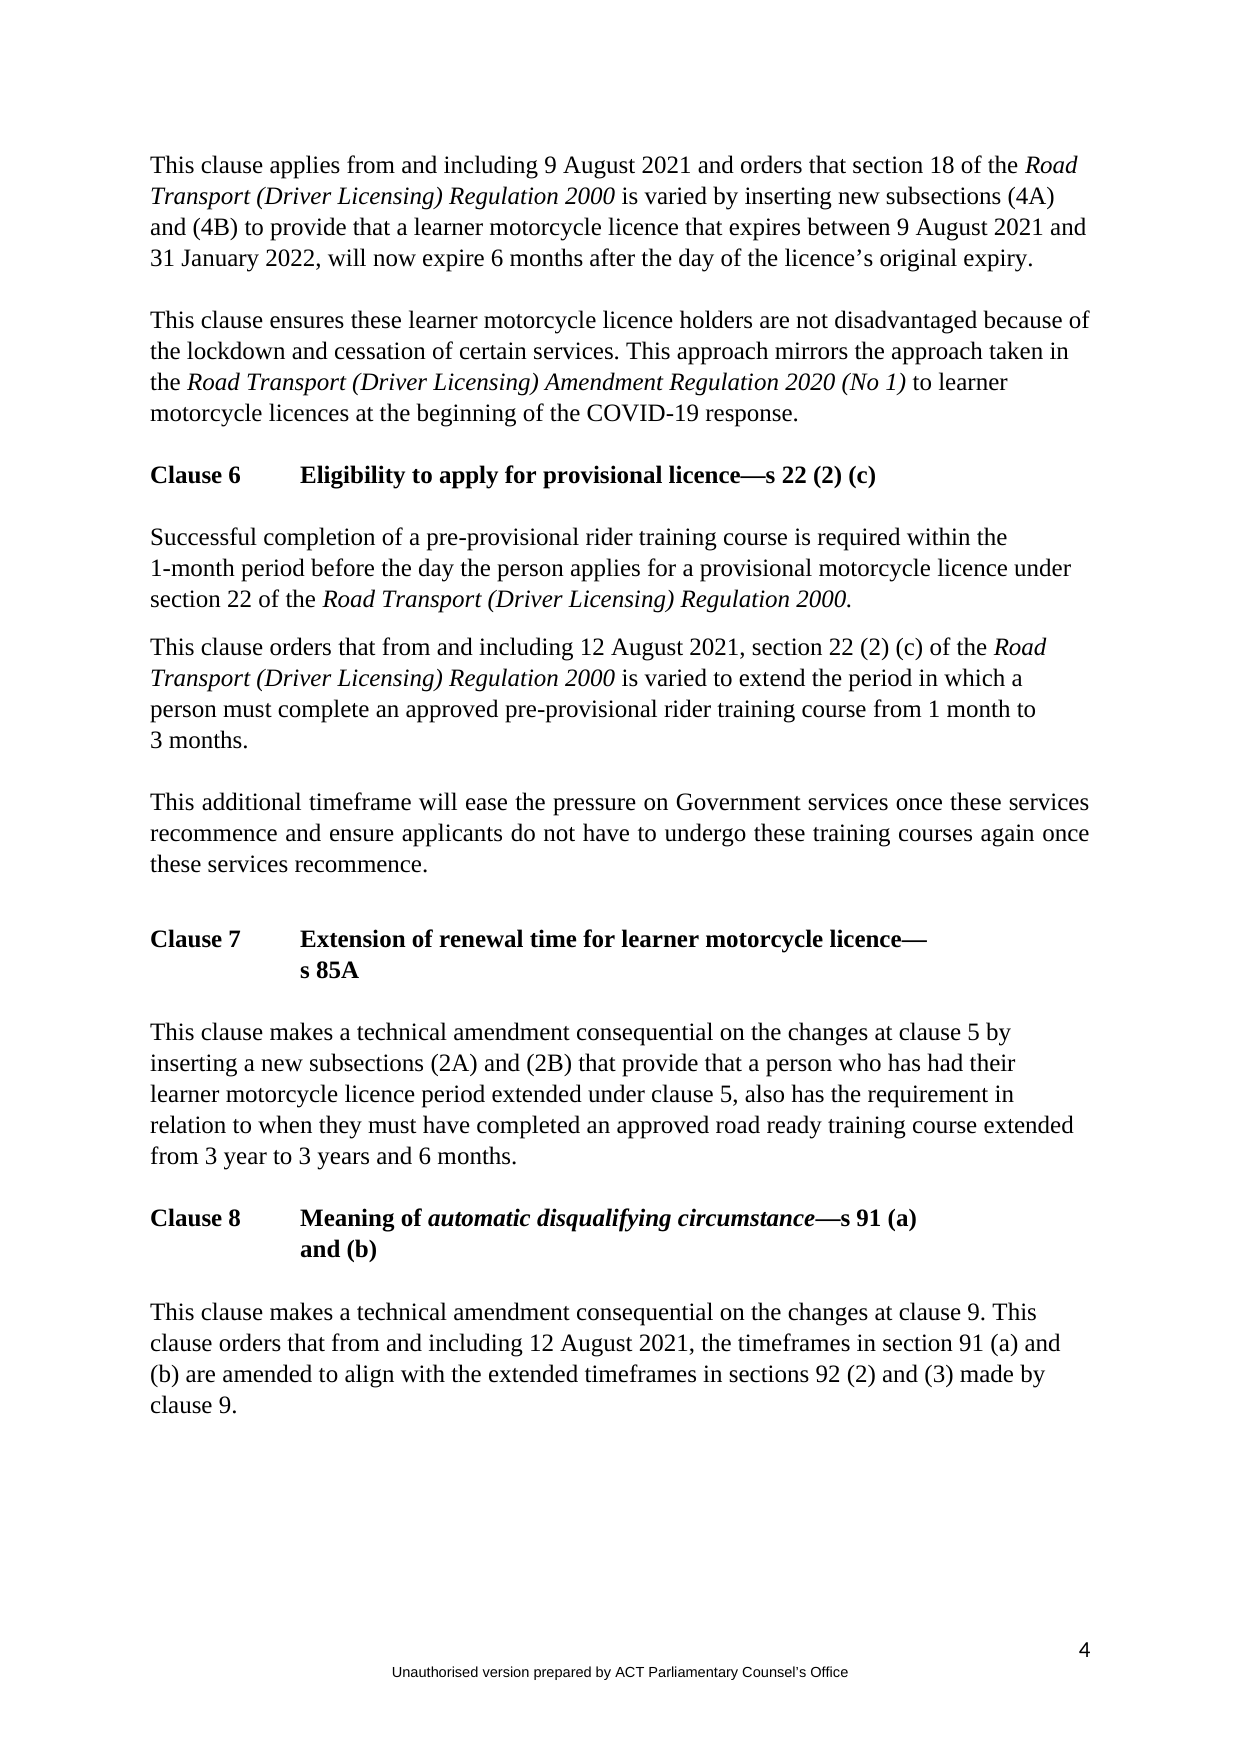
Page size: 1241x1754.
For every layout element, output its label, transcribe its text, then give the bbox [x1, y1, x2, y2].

text Clause 7 Extension of renewal time for learner motorcycle licence— s 85A [150, 924, 1090, 984]
text This clause orders that from and including 12 August 2021, section 22 (2) (c) of the Road Transport (Driver Licensing) Regulation 2000 is varied to extend the period in which a person must complete an approved pre-provisional rider training course from 1 month to 3 months. [150, 632, 1090, 754]
text This clause applies from and including 9 August 2021 and orders that section 18 of the Road Transport (Driver Licensing) Regulation 2000 is varied by inserting new subsections (4A) and (4B) to provide that a learner motorcycle licence that expires between 9 August 2021 and 31 January 2022, will now expire 6 months after the day of the licence’s original expiry. [150, 150, 1090, 272]
text This clause makes a technical amendment consequential on the changes at clause 9. This clause orders that from and including 12 August 2021, the timeframes in section 91 (a) and (b) are amended to align with the extended timeframes in sections 92 (2) and (3) made by clause 9. [150, 1297, 1090, 1418]
text Clause 8 Meaning of automatic disqualifying circumstance—s 91 (a) and (b) [150, 1203, 1090, 1263]
text This clause makes a technical amendment consequential on the changes at clause 5 by inserting a new subsections (2A) and (2B) that provide that a person who has had their learner motorcycle licence period extended under clause 5, also has the requirement in relation to when they must have completed an approved road ready training course extended from 3 year to 3 years and 6 months. [150, 1017, 1090, 1170]
text Successful completion of a pre-provisional rider training course is required within the 1-month period before the day the person applies for a provisional motorcycle licence under section 22 of the Road Transport (Driver Licensing) Regulation 2000. [150, 522, 1090, 613]
text Clause 6 Eligibility to apply for provisional licence—s 22 (2) (c) [150, 460, 1090, 489]
text This additional timeframe will ease the pressure on Government services once these services recommence and ensure applicants do not have to undergo these training courses again once these services recommence. [150, 787, 1090, 878]
text This clause ensures these learner motorcycle licence holders are not disadvantaged because of the lockdown and cessation of certain services. This approach mirrors the approach taken in the Road Transport (Driver Licensing) Amendment Regulation 2020 (No 1) to learner motorcycle licences at the beginning of the COVID-19 response. [150, 305, 1090, 427]
